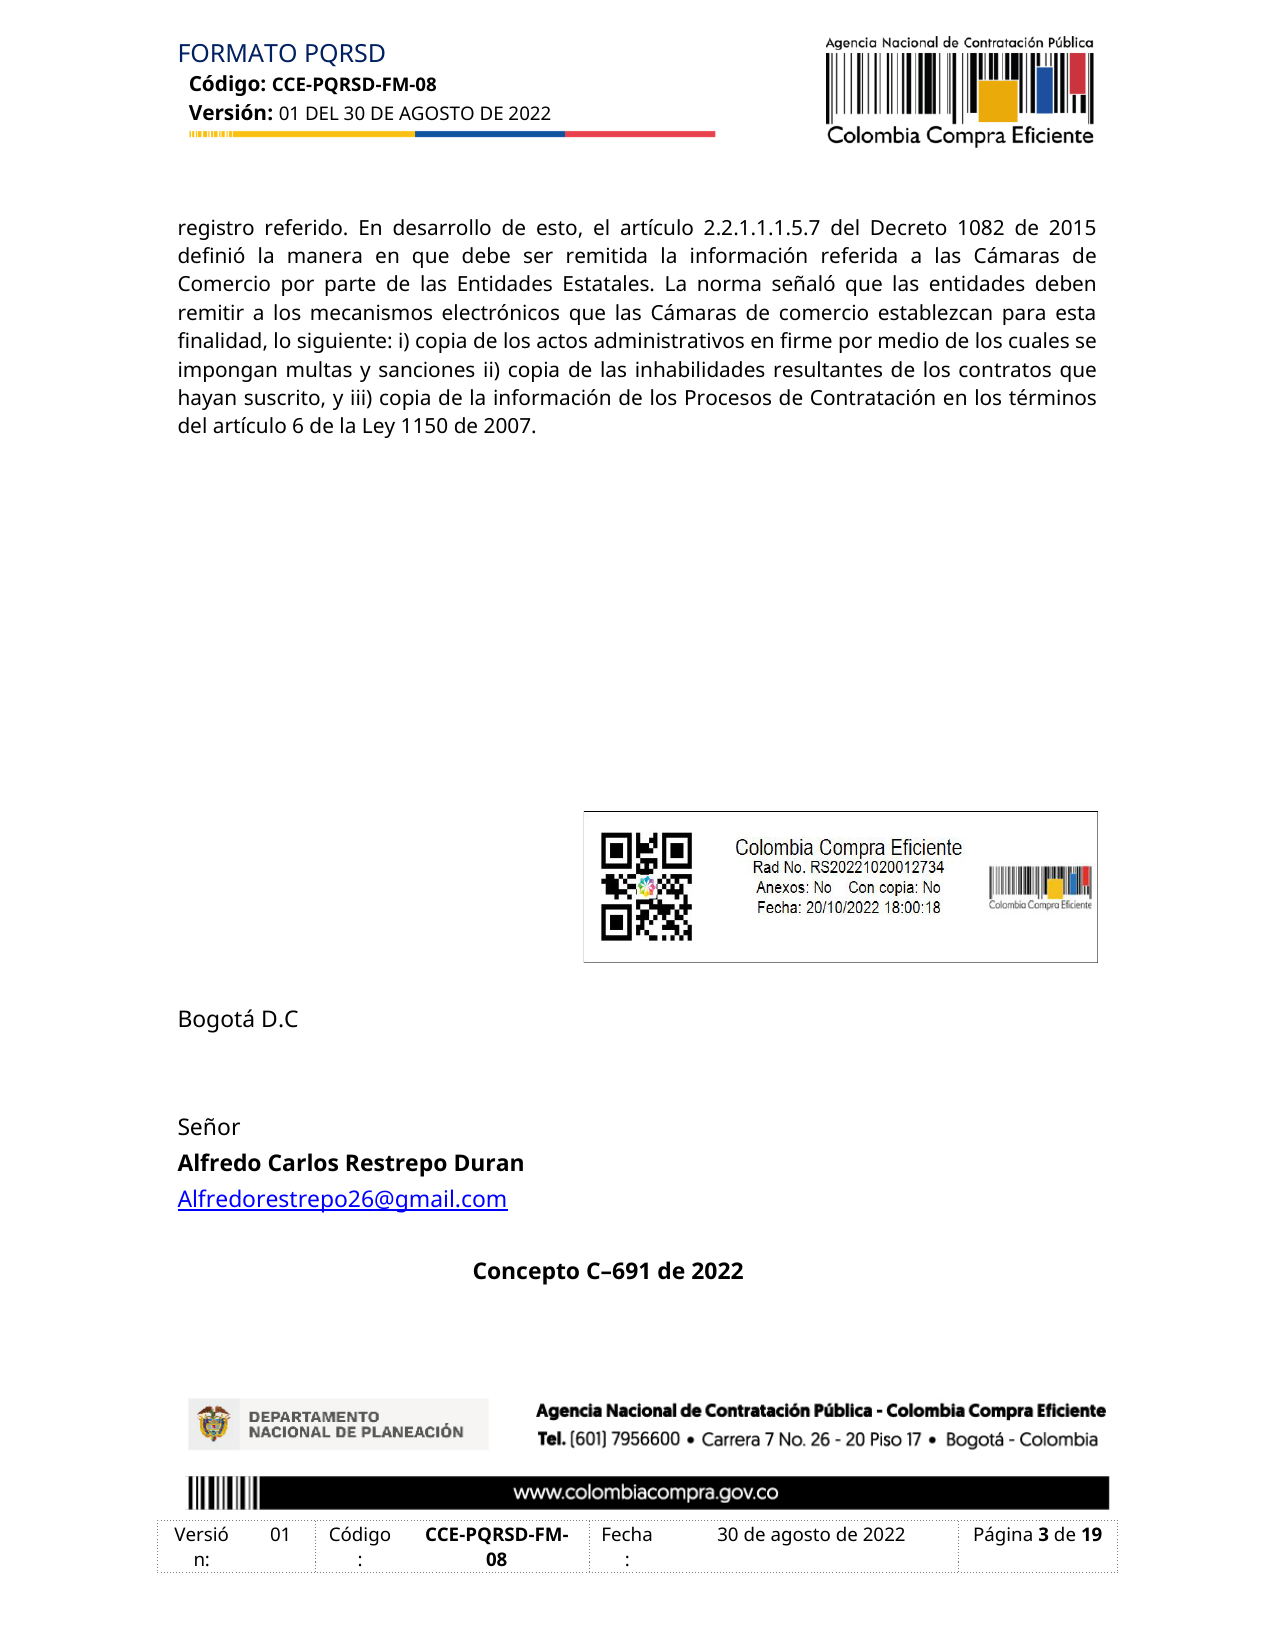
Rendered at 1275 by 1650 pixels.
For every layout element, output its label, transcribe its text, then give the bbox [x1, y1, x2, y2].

picture [826, 36, 1098, 148]
text Bogotá D.C [177, 1003, 1098, 1034]
text Alfredo Carlos Restrepo Duran [177, 1147, 1098, 1178]
text Concepto C–691 de 2022 [472, 1255, 1098, 1286]
text Alfredorestrepo26@gmail.com [177, 1183, 1098, 1214]
picture [177, 1373, 1120, 1520]
picture [583, 811, 1098, 963]
picture [187, 126, 719, 140]
text Señor [177, 1111, 1098, 1142]
